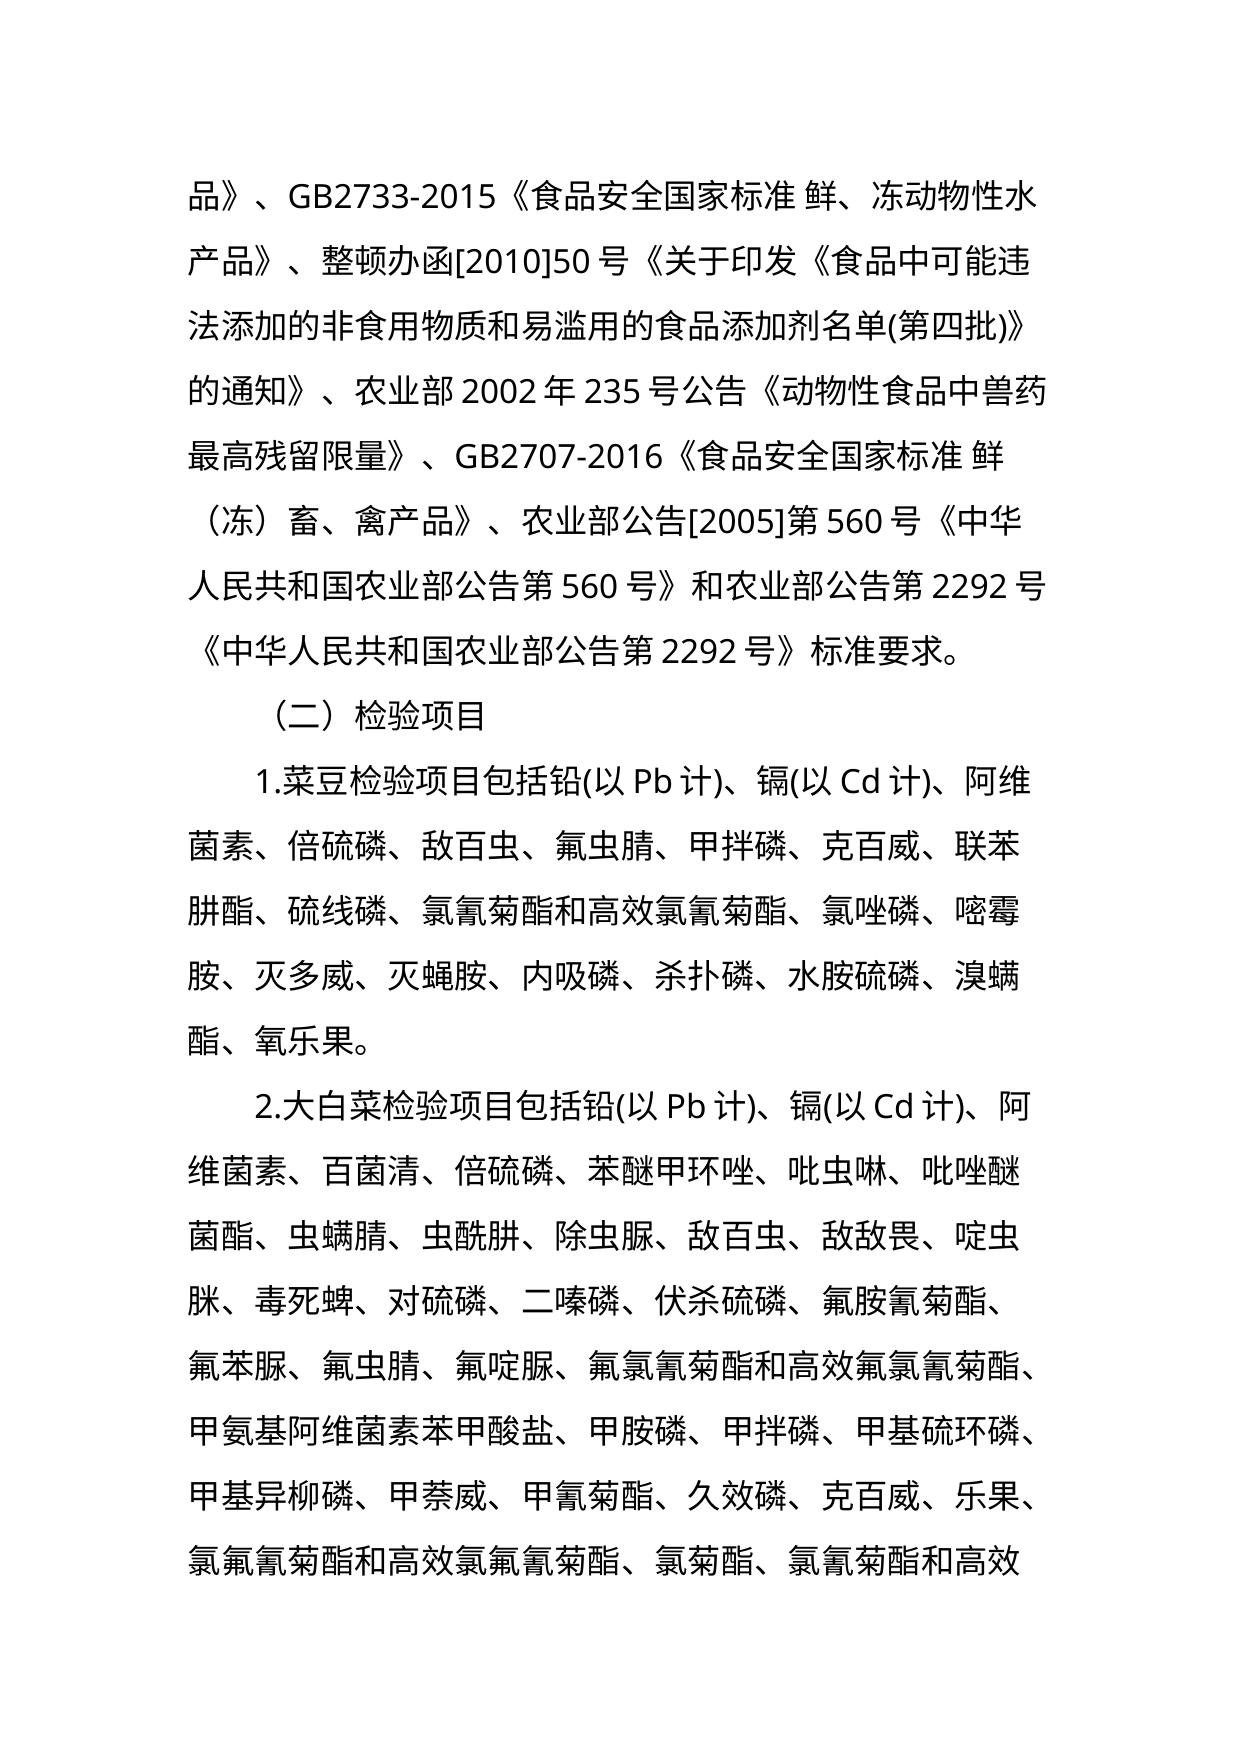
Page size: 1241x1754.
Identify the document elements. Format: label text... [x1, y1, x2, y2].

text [187, 1072, 1053, 1592]
text （二）检验项目 [187, 682, 1053, 747]
text 1.菜豆检验项目包括铅(以Pb计)、镉(以Cd计)、阿维菌素、倍硫磷、敌百虫、氟虫腈、甲拌磷、克百威、联苯肼酯、硫线磷、氯氰菊酯和高效氯氰菊酯、氯唑磷、嘧霉胺、灭多威、灭蝇胺、内吸磷、杀扑磷、水胺硫磷、溴螨酯、氧乐果。 [187, 747, 1053, 1072]
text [187, 162, 1053, 682]
